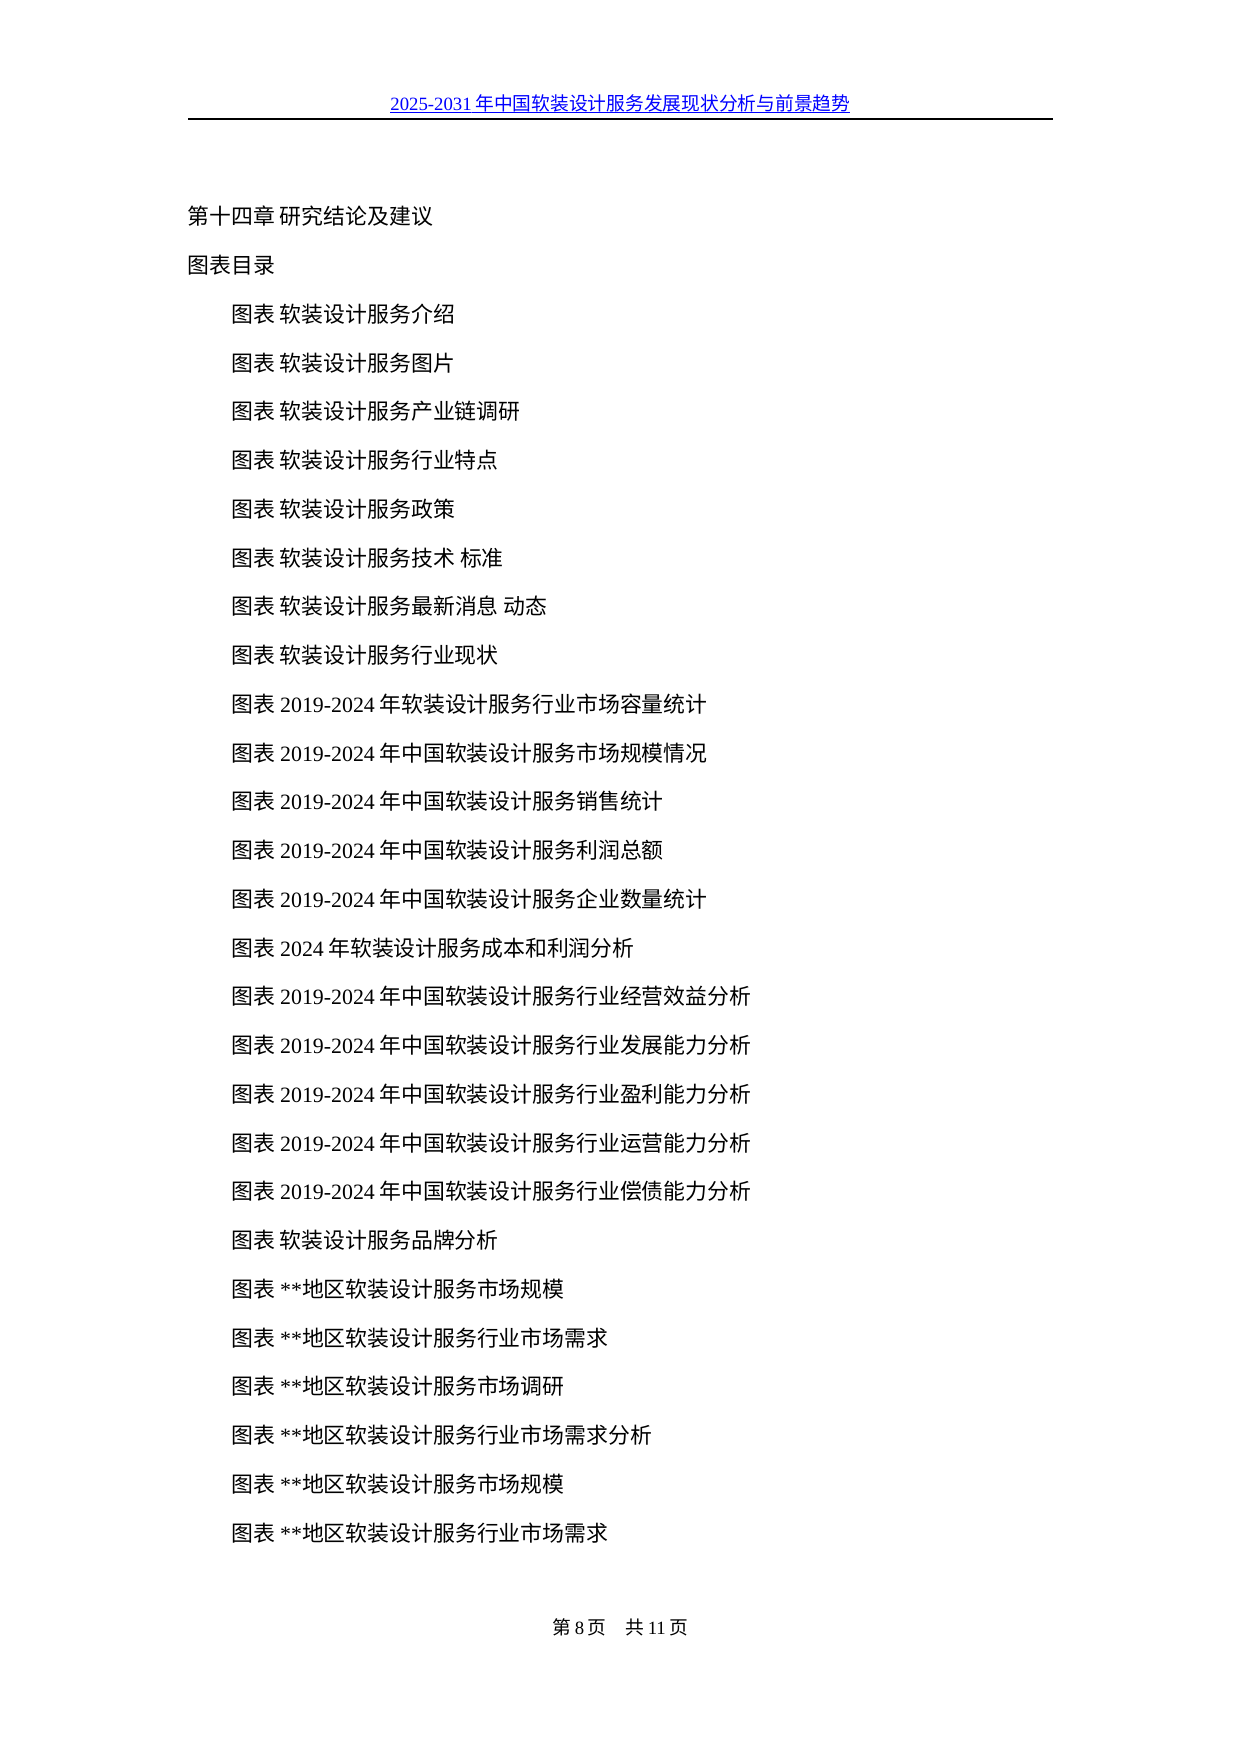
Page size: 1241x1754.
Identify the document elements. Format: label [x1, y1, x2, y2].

text [187, 150, 1053, 1548]
